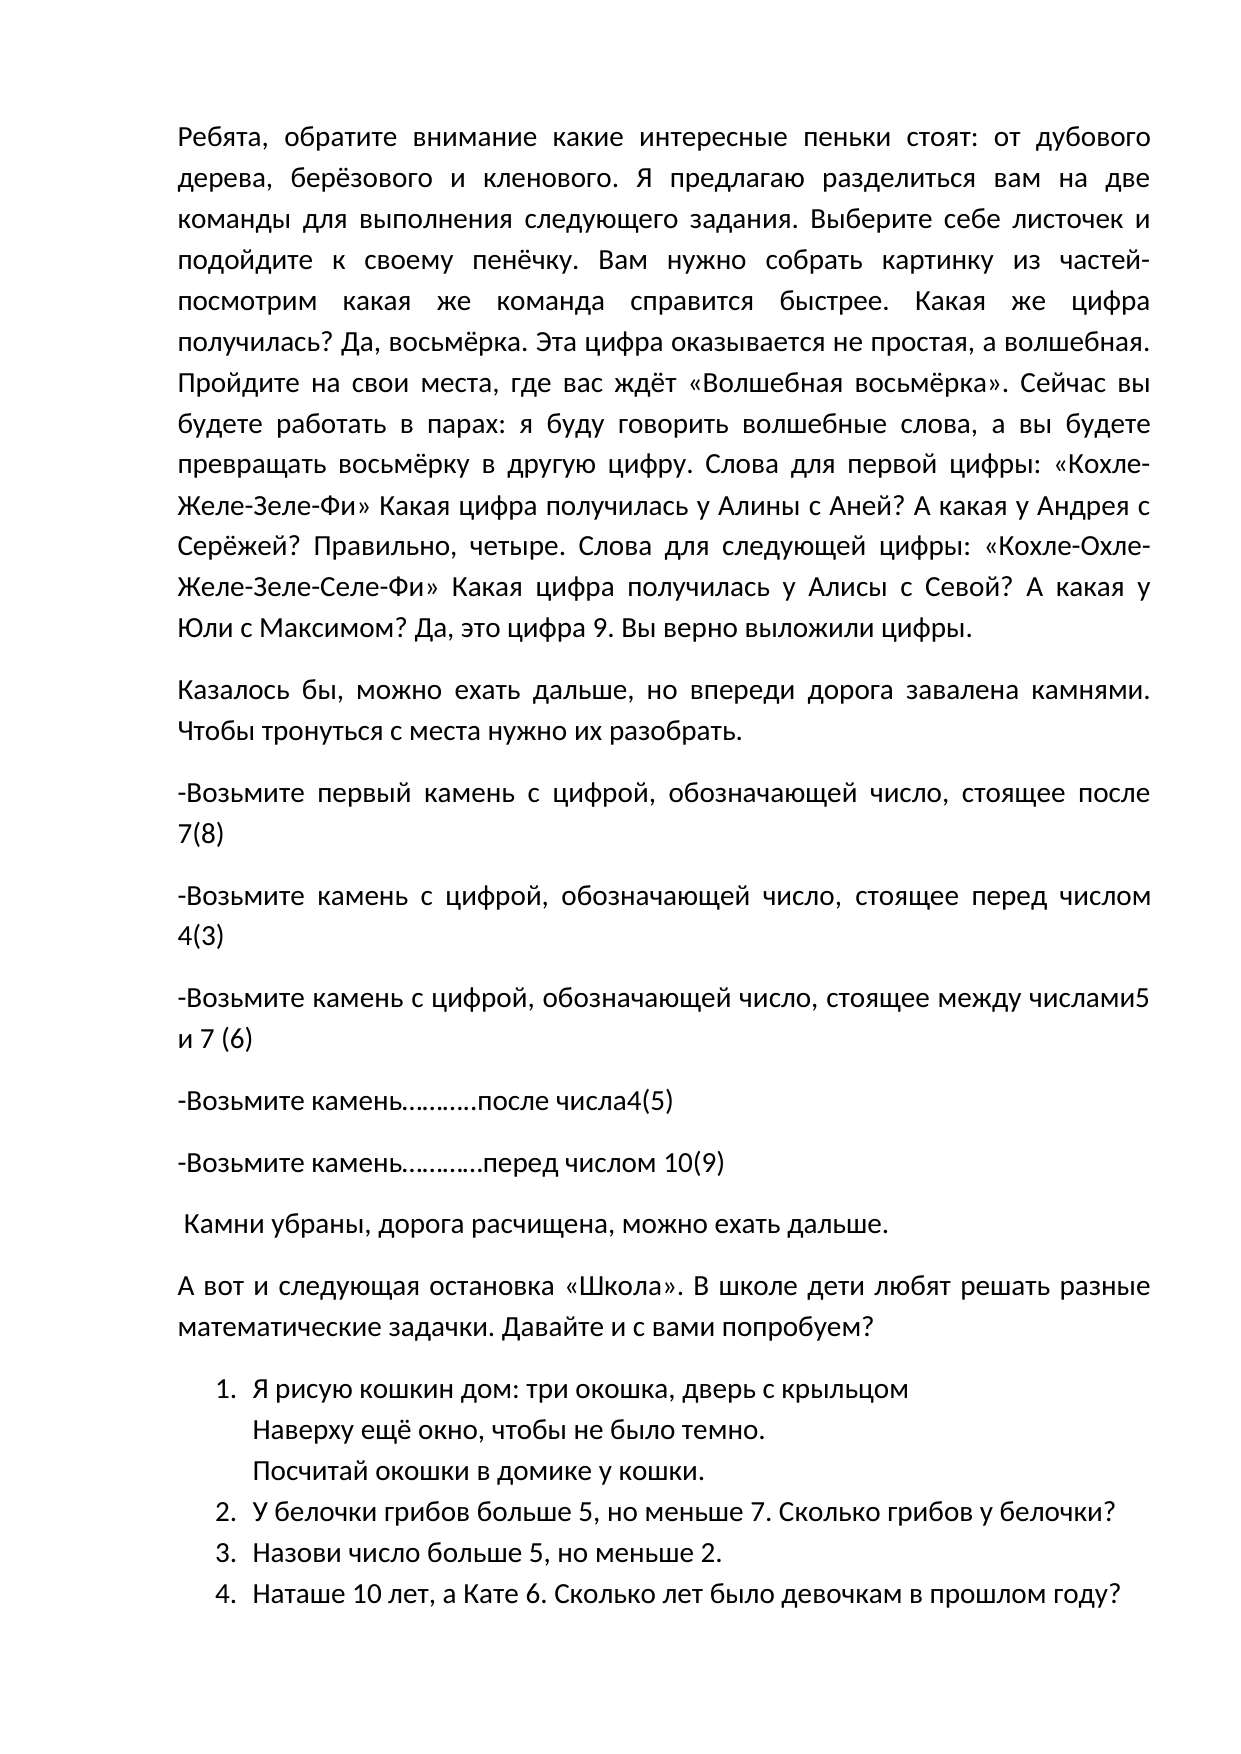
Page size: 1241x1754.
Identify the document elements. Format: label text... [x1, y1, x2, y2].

text Ребята, обратите внимание какие интересные пеньки стоят: от дубового дерева, берёзового и кленового. Я предлагаю разделиться вам на две команды для выполнения следующего задания. Выберите себе листочек и подойдите к своему пенёчку. Вам нужно собрать картинку из частей- посмотрим какая же команда справится быстрее. Какая же цифра получилась? Да, восьмёрка. Эта цифра оказывается не простая, а волшебная. Пройдите на свои места, где вас ждёт «Волшебная восьмёрка». Сейчас вы будете работать в парах: я буду говорить волшебные слова, а вы будете превращать восьмёрку в другую цифру. Слова для первой цифры: «Кохле-Желе-Зеле-Фи» Какая цифра получилась у Алины с Аней? А какая у Андрея с Серёжей? Правильно, четыре. Слова для следующей цифры: «Кохле-Охле-Желе-Зеле-Селе-Фи» Какая цифра получилась у Алисы с Севой? А какая у Юли с Максимом? Да, это цифра 9. Вы верно выложили цифры. [177, 118, 1152, 645]
text -Возьмите камень………..после числа4(5) [177, 1082, 1152, 1118]
text -Возьмите камень с цифрой, обозначающей число, стоящее между числами5 и 7 (6) [177, 979, 1152, 1056]
list Я рисую кошкин дом: три окошка, дверь с крыльцом [215, 1370, 1152, 1406]
text Казалось бы, можно ехать дальше, но впереди дорога завалена камнями. Чтобы тронуться с места нужно их разобрать. [177, 671, 1152, 748]
text -Возьмите первый камень с цифрой, обозначающей число, стоящее после 7(8) [177, 774, 1152, 850]
text А вот и следующая остановка «Школа». В школе дети любят решать разные математические задачки. Давайте и с вами попробуем? [177, 1267, 1152, 1344]
list У белочки грибов больше 5, но меньше 7. Сколько грибов у белочки? [215, 1493, 1152, 1528]
text Камни убраны, дорога расчищена, можно ехать дальше. [177, 1206, 1152, 1241]
list Наташе 10 лет, а Кате 6. Сколько лет было девочкам в прошлом году? [215, 1575, 1152, 1610]
text -Возьмите камень…………перед числом 10(9) [177, 1144, 1152, 1179]
list Наверху ещё окно, чтобы не было темно. [252, 1411, 1152, 1447]
list Назови число больше 5, но меньше 2. [215, 1534, 1152, 1569]
text -Возьмите камень с цифрой, обозначающей число, стоящее перед числом 4(3) [177, 877, 1152, 953]
list Посчитай окошки в домике у кошки. [252, 1452, 1152, 1487]
